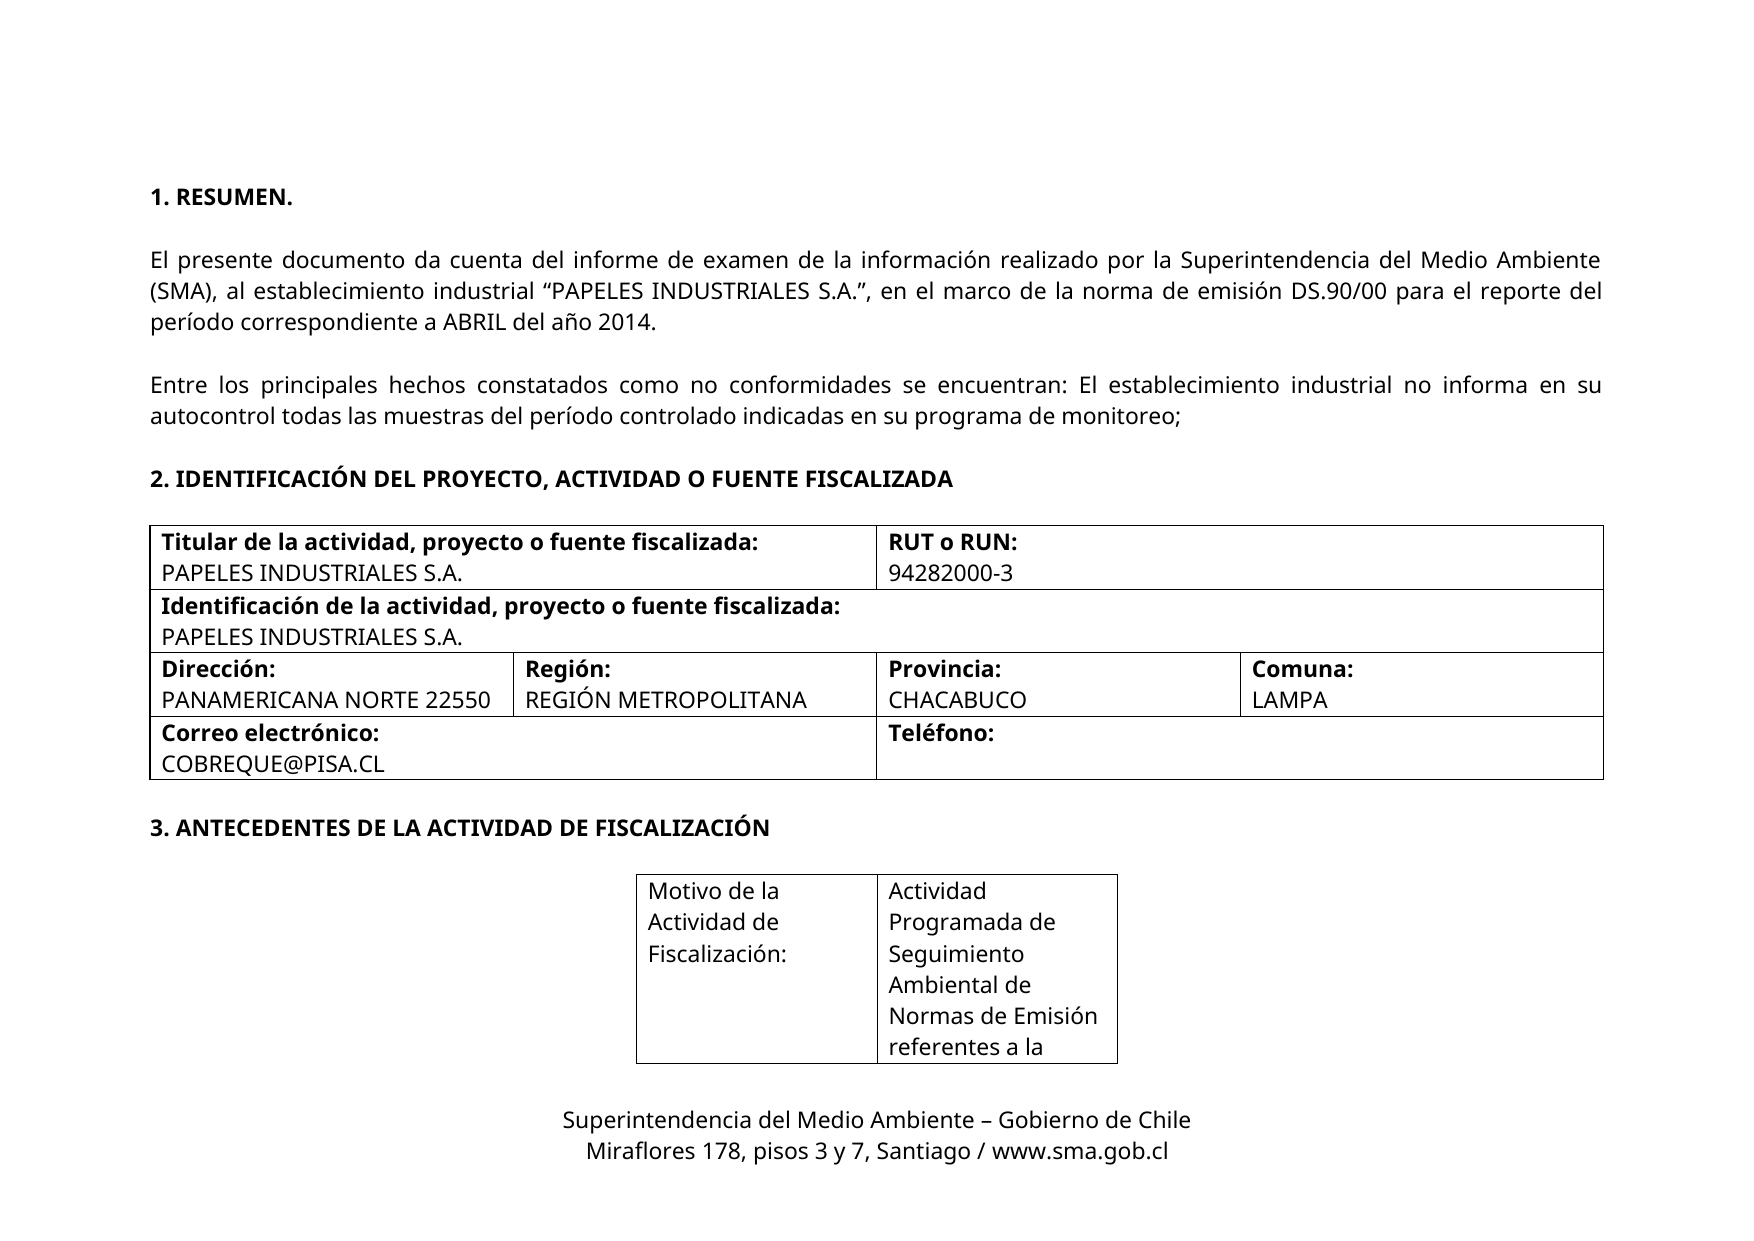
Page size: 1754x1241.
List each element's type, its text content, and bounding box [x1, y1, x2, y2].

text El presente documento da cuenta del informe de examen de la información realizado por la Superintendencia del Medio Ambiente (SMA), al establecimiento industrial “PAPELES INDUSTRIALES S.A.”, en el marco de la norma de emisión DS.90/00 para el reporte del período correspondiente a ABRIL del año 2014. [150, 212, 1604, 337]
text 2. IDENTIFICACIÓN DEL PROYECTO, ACTIVIDAD O FUENTE FISCALIZADA [150, 431, 1604, 494]
text 1. RESUMEN. [150, 150, 1604, 212]
table_cell Comuna: LAMPA [1241, 653, 1603, 716]
table_cell Correo electrónico: COBREQUE@PISA.CL [151, 717, 876, 779]
table_cell Identificación de la actividad, proyecto o fuente fiscalizada: PAPELES INDUSTRIALES S.A. [151, 590, 1603, 652]
table_cell Dirección: PANAMERICANA NORTE 22550 [151, 653, 513, 716]
text 3. ANTECEDENTES DE LA ACTIVIDAD DE FISCALIZACIÓN [150, 780, 1604, 843]
text Entre los principales hechos constatados como no conformidades se encuentran: El establecimiento industrial no informa en su autocontrol todas las muestras del período controlado indicadas en su programa de monitoreo; [150, 337, 1604, 431]
table_cell Región: REGIÓN METROPOLITANA [514, 653, 876, 716]
table_header Titular de la actividad, proyecto o fuente fiscalizada: PAPELES INDUSTRIALES S.A. [151, 526, 876, 588]
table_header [637, 875, 877, 1062]
table_header RUT o RUN: 94282000-3 [877, 526, 1603, 588]
table_cell Provincia: CHACABUCO [877, 653, 1240, 716]
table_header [878, 875, 1117, 1062]
table_cell Teléfono: [877, 717, 1603, 779]
